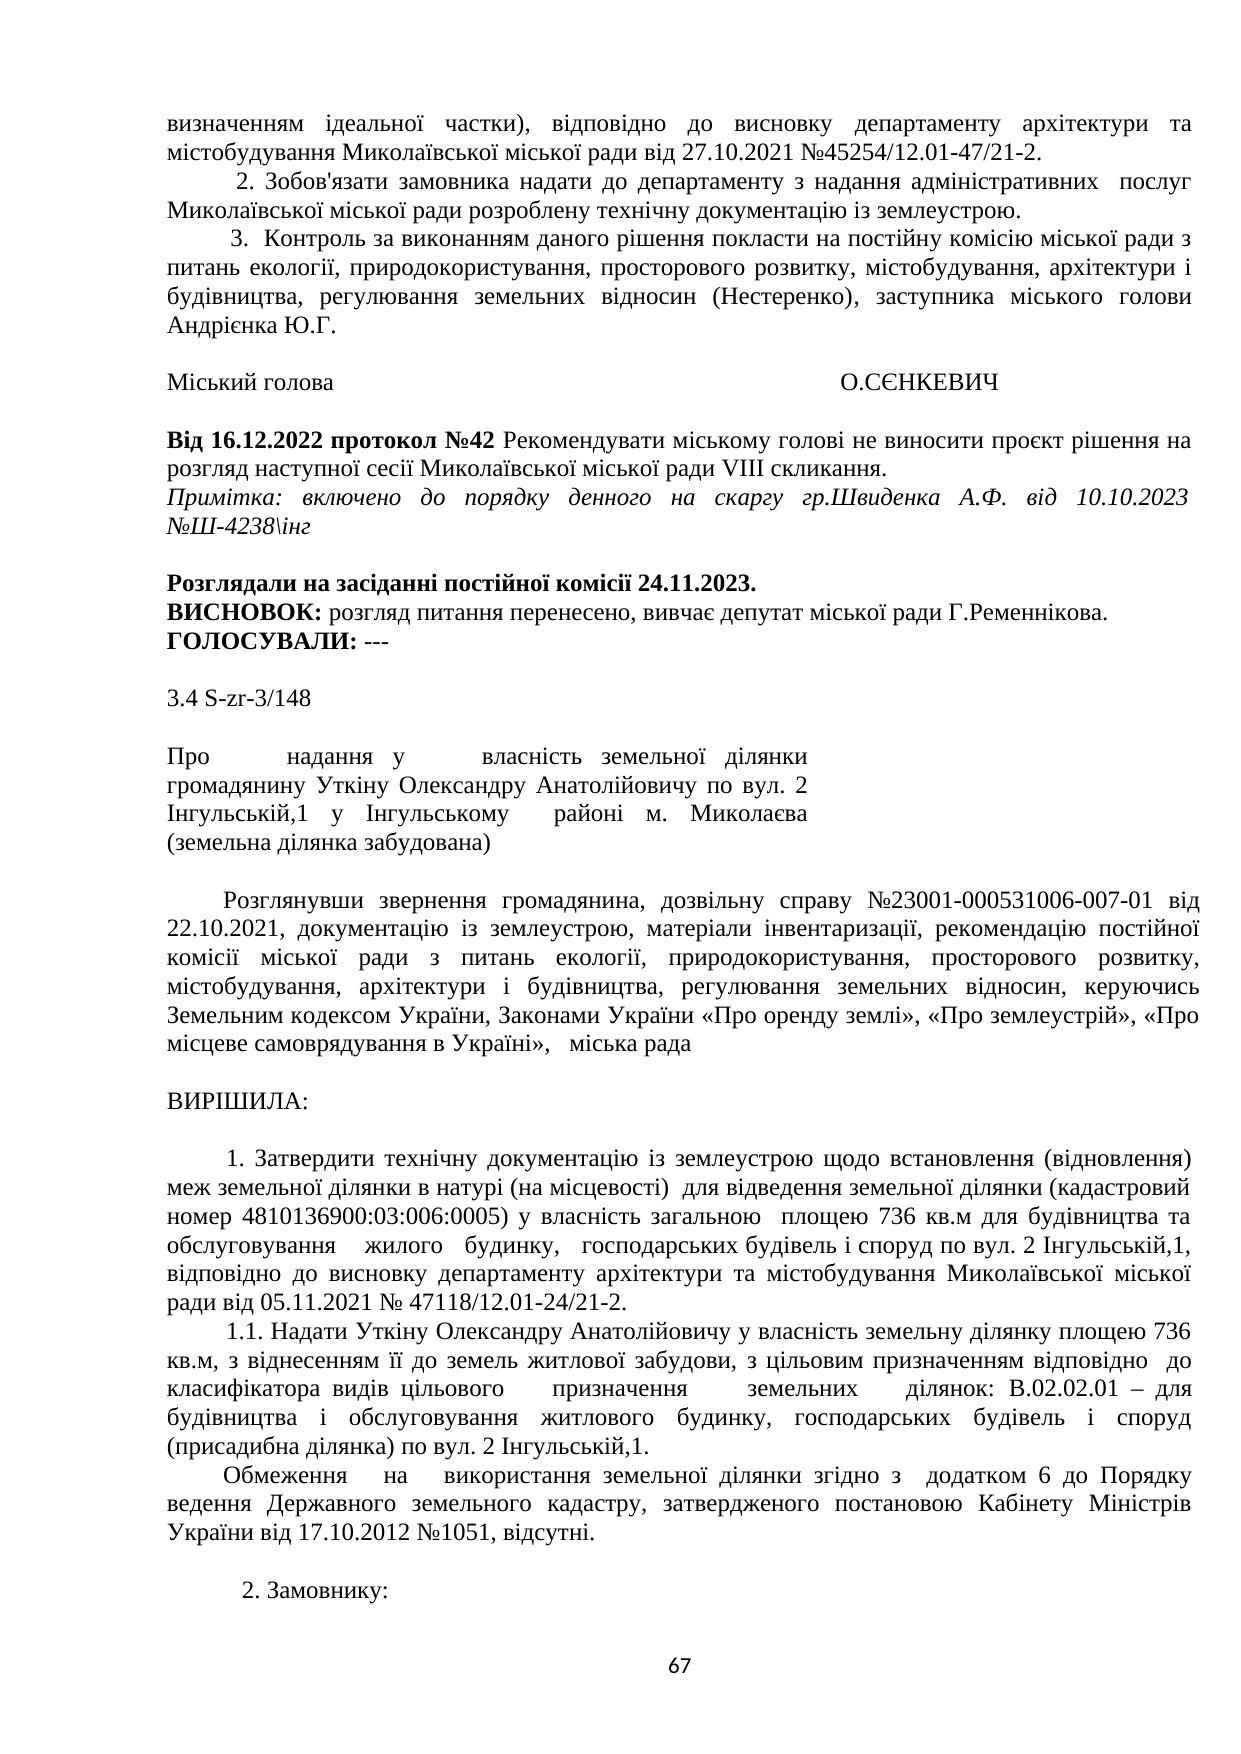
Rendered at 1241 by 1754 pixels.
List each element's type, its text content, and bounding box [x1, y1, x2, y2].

text ВИСНОВОК: розгляд питання перенесено, вивчає депутат міської ради Г.Ременнікова. [167, 597, 1192, 626]
text Розглянувши звернення громадянина, дозвільну справу №23001-000531006-007-01 від 22.10.2021, документацію із землеустрою, матеріали інвентаризації, рекомендацію постійної комісії міської ради з питань екології, природокористування, просторового розвитку, містобудування, архітектури і будівництва, регулювання земельних відносин, керуючись Земельним кодексом України, Законами України «Про оренду землі», «Про землеустрій», «Про місцеве самоврядування в Україні», міська рада [167, 885, 1201, 1057]
text Примітка: включено до порядку денного на скаргу гр.Швиденка А.Ф. від 10.10.2023 №Ш-4238\інг [167, 482, 1192, 540]
text Від 16.12.2022 протокол №42 Рекомендувати міському голові не виносити проєкт рішення на розгляд наступної сесії Миколаївської міської ради VIII скликання. [167, 425, 1192, 482]
text 1.1. Надати Уткіну Олександру Анатолійовичу у власність земельну ділянку площею 736 кв.м, з віднесенням її до земель житлової забудови, з цільовим призначенням відповідно до класифікатора видів цільового призначення земельних ділянок: В.02.02.01 – для будівництва і обслуговування житлового будинку, господарських будівель і споруд (присадибна ділянка) по вул. 2 Інгульській,1. [167, 1316, 1192, 1460]
text Обмеження на використання земельної ділянки згідно з додатком 6 до Порядку ведення Державного земельного кадастру, затвердженого постановою Кабінету Міністрів України від 17.10.2012 №1051, відсутні. [167, 1460, 1192, 1546]
text 3. Контроль за виконанням даного рішення покласти на постійну комісію міської ради з питань екології, природокористування, просторового розвитку, містобудування, архітектури і будівництва, регулювання земельних відносин (Нестеренко), заступника міського голови Андрієнка Ю.Г. [167, 223, 1192, 338]
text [167, 108, 1192, 166]
text ГОЛОСУВАЛИ: --- [167, 626, 1192, 655]
text Про надання у власність земельної ділянки громадянину Уткіну Олександру Анатолійовичу по вул. 2 Інгульській,1 у Інгульському районі м. Миколаєва (земельна ділянка забудована) [167, 741, 808, 856]
text 1. Затвердити технічну документацію із землеустрою щодо встановлення (відновлення) меж земельної ділянки в натурі (на місцевості) для відведення земельної ділянки (кадастровий номер 4810136900:03:006:0005) у власність загальною площею 736 кв.м для будівництва та обслуговування жилого будинку, господарських будівель і споруд по вул. 2 Інгульській,1, відповідно до висновку департаменту архітектури та містобудування Миколаївської міської ради від 05.11.2021 № 47118/12.01-24/21-2. [167, 1143, 1192, 1316]
text 2. Замовнику: [167, 1575, 1192, 1603]
text 2. Зобов'язати замовника надати до департаменту з надання адміністративних послуг Миколаївської міської ради розроблену технічну документацію із землеустрою. [167, 166, 1192, 223]
text Міський голова О.СЄНКЕВИЧ [167, 367, 1189, 396]
text ВИРІШИЛА: [167, 1086, 1201, 1115]
text Розглядали на засіданні постійної комісії 24.11.2023. [167, 568, 1192, 597]
list S-zr-3/148 [167, 683, 1192, 712]
